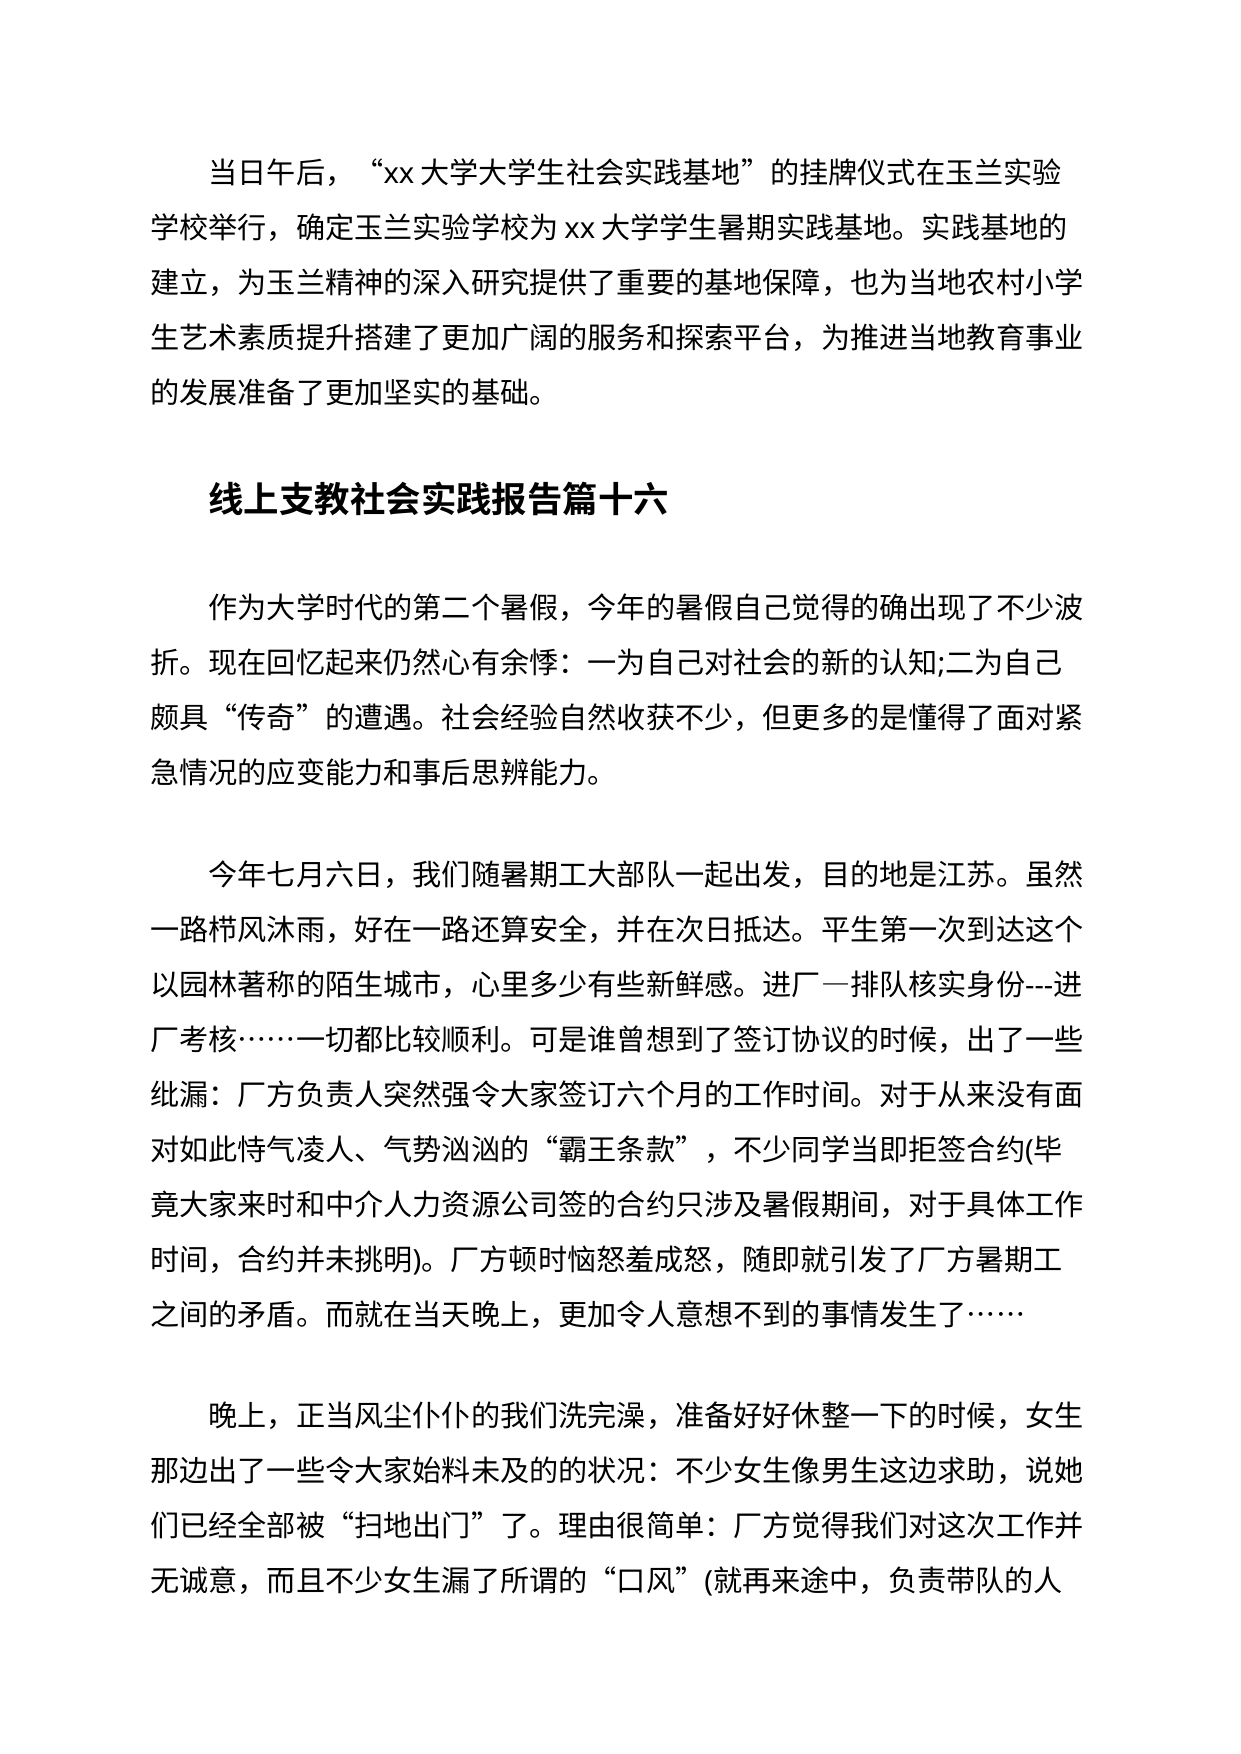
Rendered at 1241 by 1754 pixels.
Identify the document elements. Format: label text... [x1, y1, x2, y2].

text 线上支教社会实践报告篇十六 [150, 472, 1090, 523]
text 今年七月六日，我们随暑期工大部队一起出发，目的地是江苏。虽然一路栉风沐雨，好在一路还算安全，并在次日抵达。平生第一次到达这个以园林著称的陌生城市，心里多少有些新鲜感。进厂—排队核实身份---进厂考核……一切都比较顺利。可是谁曾想到了签订协议的时候，出了一些纰漏：厂方负责人突然强令大家签订六个月的工作时间。对于从来没有面对如此恃气凌人、气势汹汹的“霸王条款”，不少同学当即拒签合约(毕竟大家来时和中介人力资源公司签的合约只涉及暑假期间，对于具体工作时间，合约并未挑明)。厂方顿时恼怒羞成怒，随即就引发了厂方暑期工之间的矛盾。而就在当天晚上，更加令人意想不到的事情发生了…… [150, 852, 1090, 1333]
text 作为大学时代的第二个暑假，今年的暑假自己觉得的确出现了不少波折。现在回忆起来仍然心有余悸：一为自己对社会的新的认知;二为自己颇具“传奇”的遭遇。社会经验自然收获不少，但更多的是懂得了面对紧急情况的应变能力和事后思辨能力。 [150, 585, 1090, 792]
text 当日午后，“xx大学大学生社会实践基地”的挂牌仪式在玉兰实验学校举行，确定玉兰实验学校为xx大学学生暑期实践基地。实践基地的建立，为玉兰精神的深入研究提供了重要的基地保障，也为当地农村小学生艺术素质提升搭建了更加广阔的服务和探索平台，为推进当地教育事业的发展准备了更加坚实的基础。 [150, 150, 1090, 412]
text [150, 1393, 1090, 1600]
